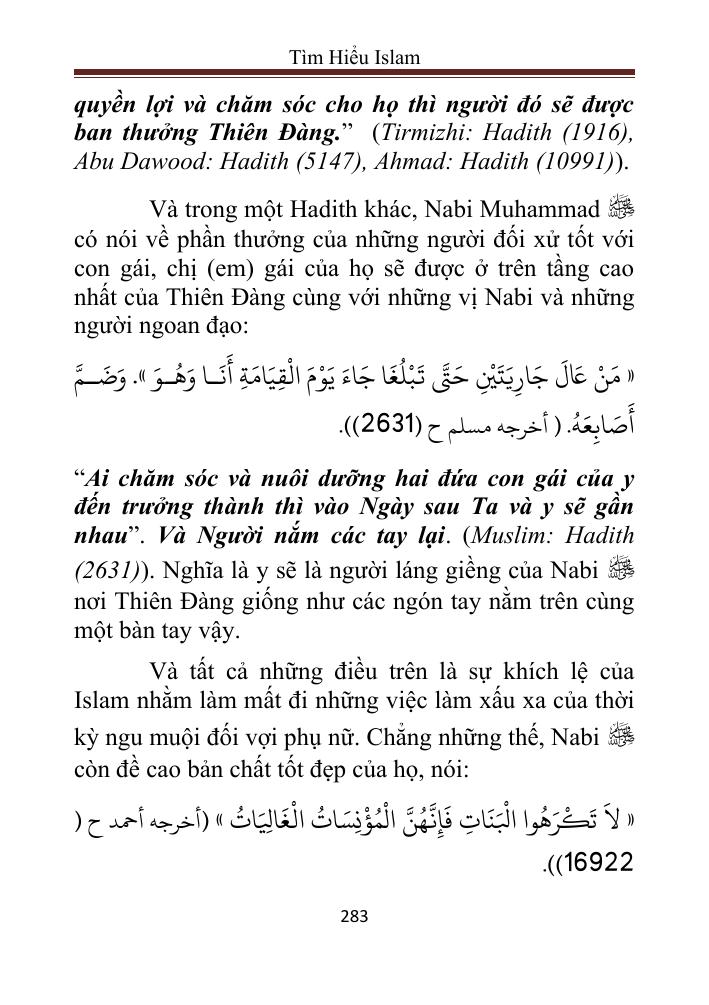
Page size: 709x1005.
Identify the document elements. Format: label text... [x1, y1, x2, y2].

text Và tất cả những điều trên là sự khích lệ của Islam nhằm làm mất đi những việc làm xấu xa của thời kỳ ngu muội đối vợi phụ nữ. Chẳng những thế, Nabi còn đề cao bản chất tốt đẹp của họ, nói: [74, 656, 635, 783]
text « لاَ تَكْرَهُوا الْبَنَاتِ فَإِنَّهُنَّ الْمُؤْنِسَاتُ الْغَالِيَاتُ » (أخرجه أحمد ح (16922)). [74, 795, 635, 887]
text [74, 89, 635, 175]
text “Ai chăm sóc và nuôi dưỡng hai đứa con gái của y đến trưởng thành thì vào Ngày sau Ta và y sẽ gần nhau”. Và Người nắm các tay lại. (Muslim: Hadith (2631)). Nghĩa là y sẽ là người láng giềng của Nabi nơi Thiên Đàng giống như các ngón tay nằm trên cùng một bàn tay vậy. [74, 463, 635, 643]
text « مَنْ عَالَ جَارِيَتَيْنِ حَتَّى تَبْلُغَا جَاءَ يَوْمَ الْقِيَامَةِ أَنَا وَهُوَ ». وَضَمَّ أَصَابِعَهُ. ( أخرجه مسلم ح (2631)). [74, 352, 635, 450]
text Và trong một Hadith khác, Nabi Muhammad có nói về phần thưởng của những người đối xử tốt với con gái, chị (em) gái của họ sẽ được ở trên tầng cao nhất của Thiên Đàng cùng với những vị Nabi và những người ngoan đạo: [74, 187, 635, 339]
